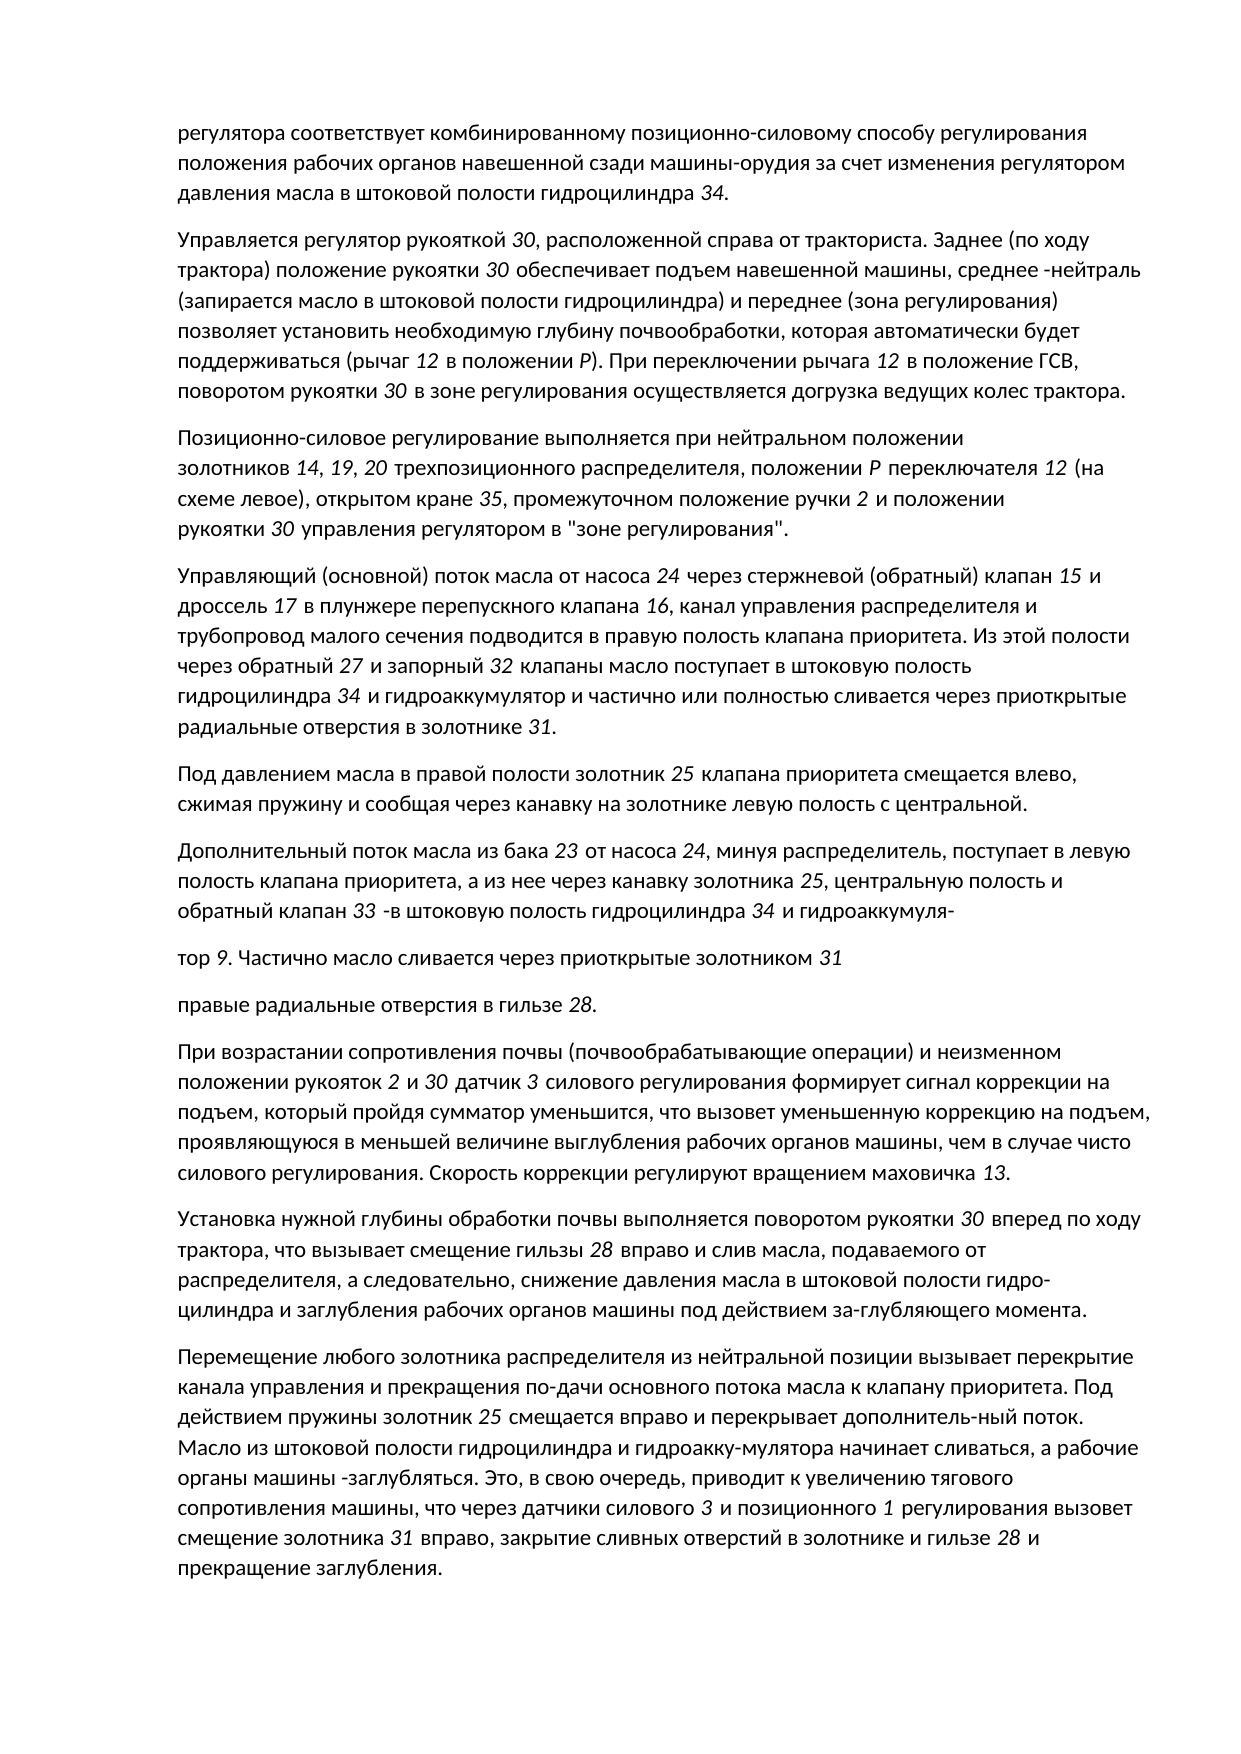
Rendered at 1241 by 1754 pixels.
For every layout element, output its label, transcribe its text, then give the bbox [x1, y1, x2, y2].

text тор 9. Частично масло сливается через приоткрытые золотником 31 [177, 943, 1152, 971]
text Перемещение любого золотника распределителя из нейтральной позиции вызывает перекрытие канала управления и прекращения по-дачи основного потока масла к клапану приоритета. Под действием пружины золотник 25 смещается вправо и перекрывает дополнитель-ный поток. Масло из штоковой полости гидроцилиндра и гидроакку-мулятора начинает сливаться, а рабочие органы машины -заглубляться. Это, в свою очередь, приводит к увеличению тягового сопротивления машины, что через датчики силового 3 и позиционного 1 регулирования вызовет смещение золотника 31 вправо, закрытие сливных отверстий в золотнике и гильзе 28 и прекращение заглубления. [177, 1342, 1152, 1582]
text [177, 118, 1152, 207]
text Позиционно-силовое регулирование выполняется при нейтральном положении золотников 14, 19, 20 трехпозиционного распределителя, положении Р переключателя 12 (на схеме левое), открытом кране 35, промежуточном положение ручки 2 и положении рукоятки 30 управления регулятором в "зоне регулирования". [177, 423, 1152, 542]
text Дополнительный поток масла из бака 23 от насоса 24, минуя распределитель, поступает в левую полость клапана приоритета, а из нее через канавку золотника 25, центральную полость и обратный клапан 33 -в штоковую полость гидроцилиндра 34 и гидроаккумуля- [177, 836, 1152, 924]
text Установка нужной глубины обработки почвы выполняется поворотом рукоятки 30 вперед по ходу трактора, что вызывает смещение гильзы 28 вправо и слив масла, подаваемого от распределителя, а следовательно, снижение давления масла в штоковой полости гидро- цилиндра и заглубления рабочих органов машины под действием за-глубляющего момента. [177, 1204, 1152, 1323]
text правые радиальные отверстия в гильзе 28. [177, 990, 1152, 1018]
text Под давлением масла в правой полости золотник 25 клапана приоритета смещается влево, сжимая пружину и сообщая через канавку на золотнике левую полость с центральной. [177, 759, 1152, 817]
text При возрастании сопротивления почвы (почвообрабатывающие операции) и неизменном положении рукояток 2 и 30 датчик 3 силового регулирования формирует сигнал коррекции на подъем, который пройдя сумматор уменьшится, что вызовет уменьшенную коррекцию на подъем, проявляющуюся в меньшей величине выглубления рабочих органов машины, чем в случае чисто силового регулирования. Скорость коррекции регулируют вращением маховичка 13. [177, 1037, 1152, 1186]
text Управляется регулятор рукояткой 30, расположенной справа от тракториста. Заднее (по ходу трактора) положение рукоятки 30 обеспечивает подъем навешенной машины, среднее -нейтраль (запирается масло в штоковой полости гидроцилиндра) и переднее (зона регулирования) позволяет установить необходимую глубину почвообработки, которая автоматически будет поддерживаться (рычаг 12 в положении Р). При переключении рычага 12 в положение ГСВ, поворотом рукоятки 30 в зоне регулирования осуществляется догрузка ведущих колес трактора. [177, 225, 1152, 404]
text Управляющий (основной) поток масла от насоса 24 через стержневой (обратный) клапан 15 и дроссель 17 в плунжере перепускного клапана 16, канал управления распределителя и трубопровод малого сечения подводится в правую полость клапана приоритета. Из этой полости через обратный 27 и запорный 32 клапаны масло поступает в штоковую полость гидроцилиндра 34 и гидроаккумулятор и частично или полностью сливается через приоткрытые радиальные отверстия в золотнике 31. [177, 561, 1152, 740]
